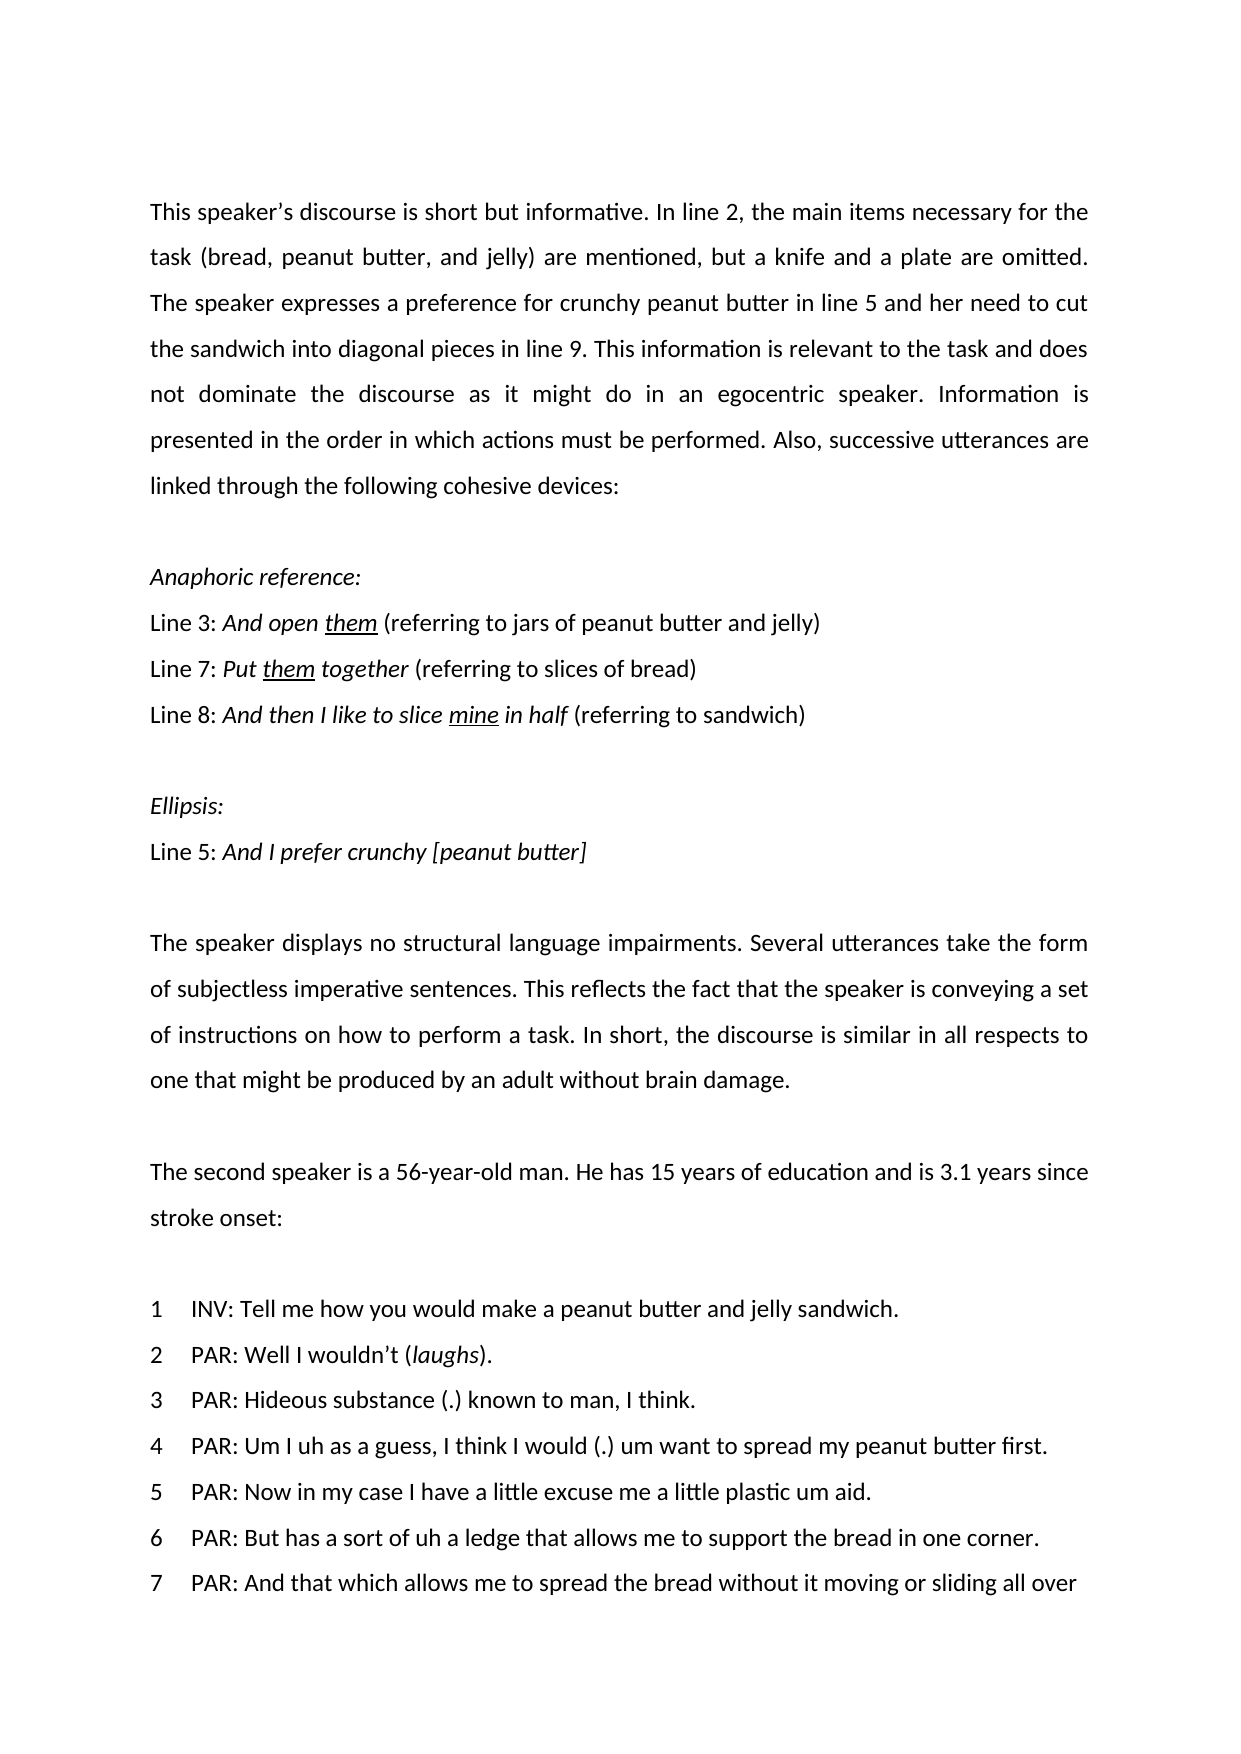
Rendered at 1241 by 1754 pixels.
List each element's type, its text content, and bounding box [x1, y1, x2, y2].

text Line 7: Put them together (referring to slices of bread) [150, 653, 1090, 683]
text The speaker displays no structural language impairments. Several utterances take the form of subjectless imperative sentences. This reflects the fact that the speaker is conveying a set of instructions on how to perform a task. In short, the discourse is similar in all respects to one that might be produced by an adult without brain damage. [150, 927, 1090, 1095]
text The second speaker is a 56-year-old man. He has 15 years of education and is 3.1 years since stroke onset: [150, 1156, 1090, 1232]
text 5 PAR: Now in my case I have a little excuse me a little plastic um aid. [150, 1476, 1090, 1507]
text Line 8: And then I like to slice mine in half (referring to sandwich) [150, 699, 1090, 729]
text 4 PAR: Um I uh as a guess, I think I would (.) um want to spread my peanut butter first. [150, 1430, 1090, 1461]
text 3 PAR: Hideous substance (.) known to man, I think. [150, 1385, 1090, 1415]
text This speaker’s discourse is short but informative. In line 2, the main items necessary for the task (bread, peanut butter, and jelly) are mentioned, but a knife and a plate are omitted. The speaker expresses a preference for crunchy peanut butter in line 5 and her need to cut the sandwich into diagonal pieces in line 9. This information is relevant to the task and does not dominate the discourse as it might do in an egocentric speaker. Information is presented in the order in which actions must be performed. Also, successive utterances are linked through the following cohesive devices: [150, 196, 1090, 501]
text Anaphoric reference: [150, 562, 1090, 592]
text 1 INV: Tell me how you would make a peanut butter and jelly sandwich. [150, 1293, 1090, 1324]
text Line 5: And I prefer crunchy [peanut butter] [150, 836, 1090, 866]
text 6 PAR: But has a sort of uh a ledge that allows me to support the bread in one corner. [150, 1522, 1090, 1552]
text Line 3: And open them (referring to jars of peanut butter and jelly) [150, 607, 1090, 638]
text Ellipsis: [150, 790, 1090, 821]
text 2 PAR: Well I wouldn’t (laughs). [150, 1339, 1090, 1369]
text 7 PAR: And that which allows me to spread the bread without it moving or sliding all over [150, 1568, 1090, 1598]
